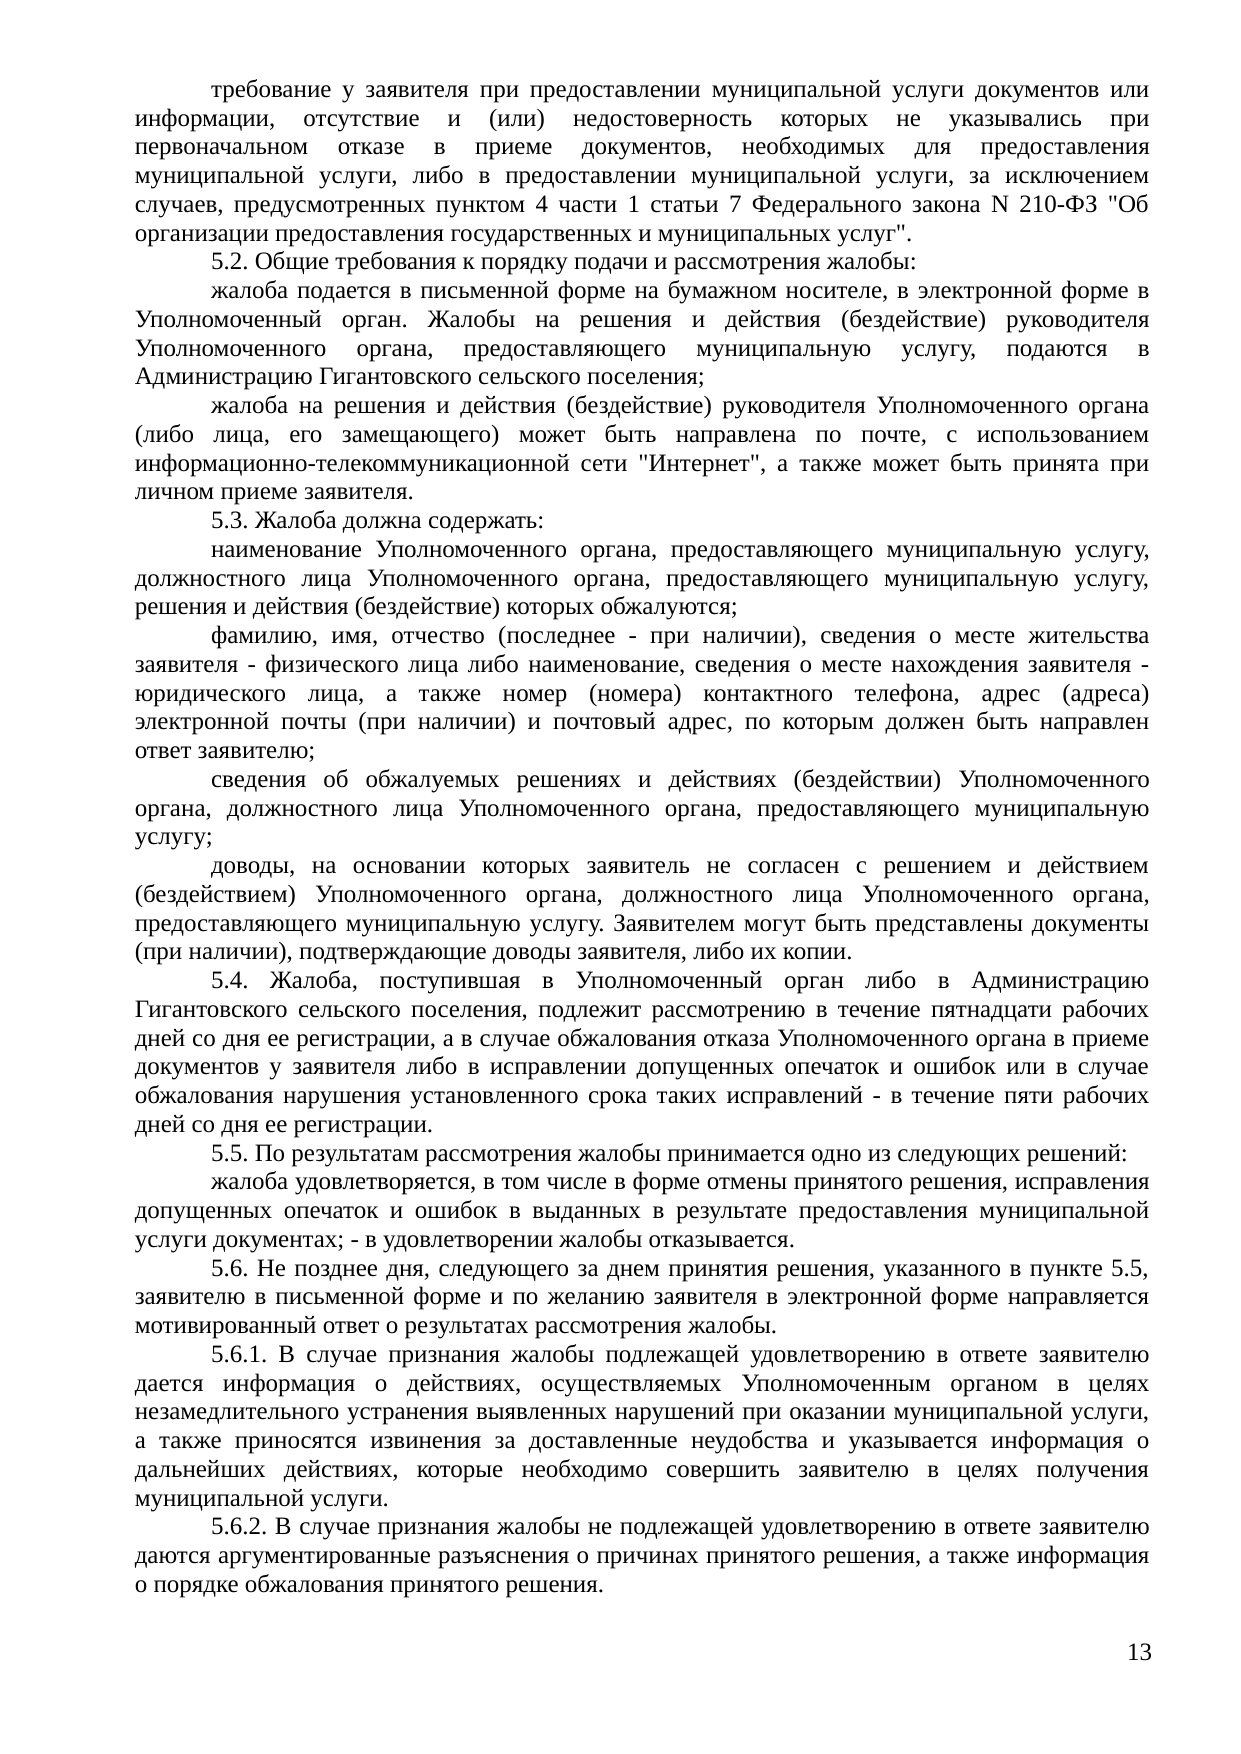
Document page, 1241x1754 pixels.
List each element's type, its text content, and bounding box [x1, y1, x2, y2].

text 5.6.1. В случае признания жалобы подлежащей удовлетворению в ответе заявителю дается информация о действиях, осуществляемых Уполномоченным органом в целях незамедлительного устранения выявленных нарушений при оказании муниципальной услуги, а также приносятся извинения за доставленные неудобства и указывается информация о дальнейших действиях, которые необходимо совершить заявителю в целях получения муниципальной услуги. [136, 1339, 1152, 1511]
text требование у заявителя при предоставлении муниципальной услуги документов или информации, отсутствие и (или) недостоверность которых не указывались при первоначальном отказе в приеме документов, необходимых для предоставления муниципальной услуги, либо в предоставлении муниципальной услуги, за исключением случаев, предусмотренных пунктом 4 части 1 статьи 7 Федерального закона N 210-ФЗ "Об организации предоставления государственных и муниципальных услуг". [136, 74, 1152, 246]
text наименование Уполномоченного органа, предоставляющего муниципальную услугу, должностного лица Уполномоченного органа, предоставляющего муниципальную услугу, решения и действия (бездействие) которых обжалуются; [136, 534, 1152, 620]
text сведения об обжалуемых решениях и действиях (бездействии) Уполномоченного органа, должностного лица Уполномоченного органа, предоставляющего муниципальную услугу; [136, 764, 1152, 850]
text 5.5. По результатам рассмотрения жалобы принимается одно из следующих решений: [136, 1138, 1152, 1166]
text фамилию, имя, отчество (последнее - при наличии), сведения о месте жительства заявителя - физического лица либо наименование, сведения о месте нахождения заявителя - юридического лица, а также номер (номера) контактного телефона, адрес (адреса) электронной почты (при наличии) и почтовый адрес, по которым должен быть направлен ответ заявителю; [136, 620, 1152, 764]
text жалоба на решения и действия (бездействие) руководителя Уполномоченного органа (либо лица, его замещающего) может быть направлена по почте, с использованием информационно-телекоммуникационной сети "Интернет", а также может быть принята при личном приеме заявителя. [136, 390, 1152, 505]
text 5.3. Жалоба должна содержать: [136, 505, 1152, 534]
text 5.4. Жалоба, поступившая в Уполномоченный орган либо в Администрацию Гигантовского сельского поселения, подлежит рассмотрению в течение пятнадцати рабочих дней со дня ее регистрации, а в случае обжалования отказа Уполномоченного органа в приеме документов у заявителя либо в исправлении допущенных опечаток и ошибок или в случае обжалования нарушения установленного срока таких исправлений - в течение пяти рабочих дней со дня ее регистрации. [136, 965, 1152, 1138]
text доводы, на основании которых заявитель не согласен с решением и действием (бездействием) Уполномоченного органа, должностного лица Уполномоченного органа, предоставляющего муниципальную услугу. Заявителем могут быть представлены документы (при наличии), подтверждающие доводы заявителя, либо их копии. [136, 850, 1152, 965]
text 5.6. Не позднее дня, следующего за днем принятия решения, указанного в пункте 5.5, заявителю в письменной форме и по желанию заявителя в электронной форме направляется мотивированный ответ о результатах рассмотрения жалобы. [136, 1253, 1152, 1339]
text 5.2. Общие требования к порядку подачи и рассмотрения жалобы: [136, 246, 1152, 275]
text 5.6.2. В случае признания жалобы не подлежащей удовлетворению в ответе заявителю даются аргументированные разъяснения о причинах принятого решения, а также информация о порядке обжалования принятого решения. [136, 1511, 1152, 1598]
text жалоба удовлетворяется, в том числе в форме отмены принятого решения, исправления допущенных опечаток и ошибок в выданных в результате предоставления муниципальной услуги документах; - в удовлетворении жалобы отказывается. [136, 1166, 1152, 1253]
text жалоба подается в письменной форме на бумажном носителе, в электронной форме в Уполномоченный орган. Жалобы на решения и действия (бездействие) руководителя Уполномоченного органа, предоставляющего муниципальную услугу, подаются в Администрацию Гигантовского сельского поселения; [136, 275, 1152, 390]
